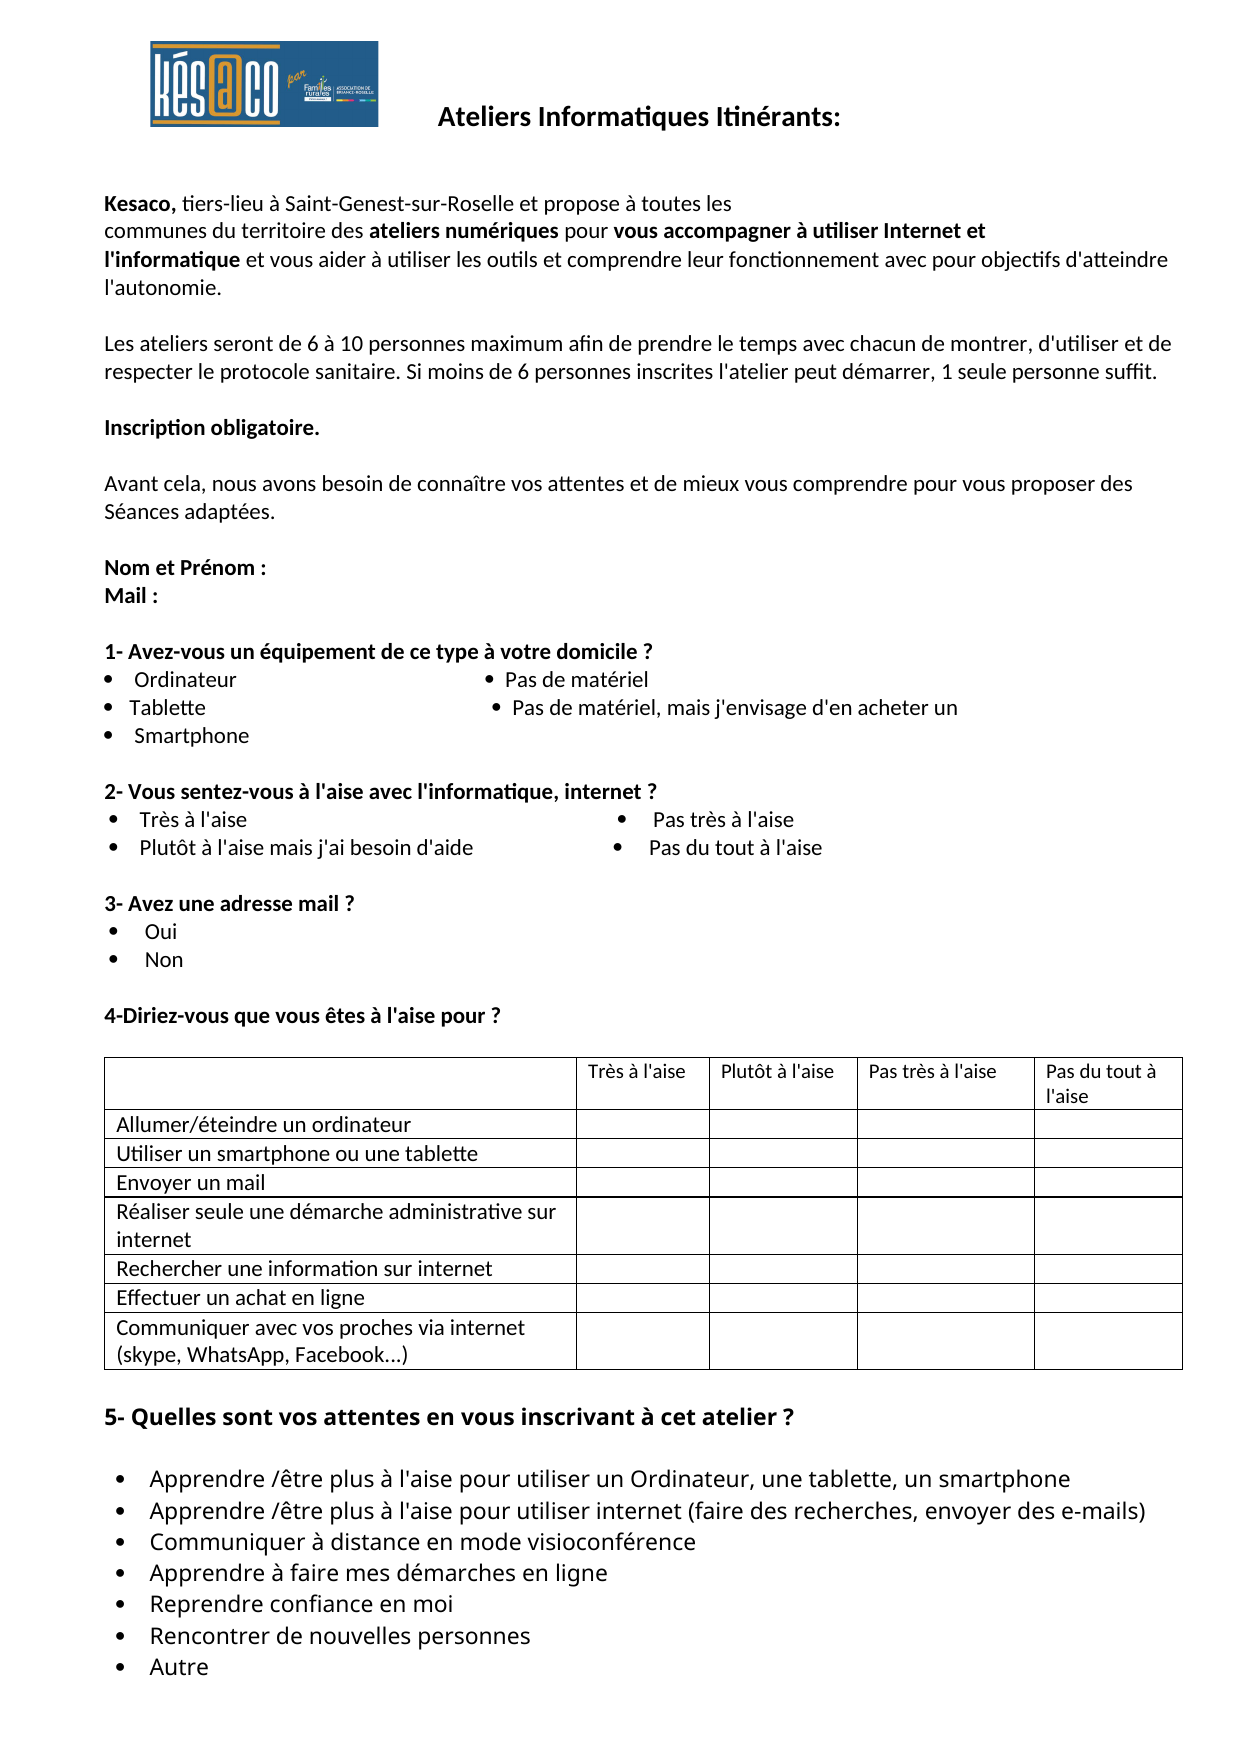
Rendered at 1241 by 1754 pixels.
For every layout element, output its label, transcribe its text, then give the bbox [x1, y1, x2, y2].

table_cell [577, 1168, 709, 1196]
table_cell Rechercher une information sur internet [105, 1255, 576, 1282]
table_cell Communiquer avec vos proches via internet (skype, WhatsApp, Facebook...) [105, 1313, 576, 1369]
text Apprendre /être plus à l'aise pour utiliser un Ordinateur, une tablette, un smartphone [104, 1463, 1198, 1495]
table_cell [577, 1139, 709, 1167]
text 3- Avez une adresse mail ? [104, 889, 1198, 917]
text Inscription obligatoire. [104, 413, 1198, 441]
table_cell [710, 1139, 857, 1167]
text Mail : [104, 581, 1198, 609]
table_cell [710, 1284, 857, 1312]
table_header Très à l'aise [577, 1058, 709, 1109]
text Oui [104, 917, 1198, 945]
table_cell [1035, 1255, 1182, 1282]
text communes du territoire des ateliers numériques pour vous accompagner à utiliser Internet et [104, 217, 1198, 245]
table_cell [577, 1198, 709, 1253]
table_cell [577, 1110, 709, 1138]
table_cell [858, 1110, 1034, 1138]
table_cell [858, 1284, 1034, 1312]
text Smartphone [104, 721, 1198, 749]
text Avant cela, nous avons besoin de connaître vos attentes et de mieux vous comprendre pour vous proposer des [104, 469, 1198, 497]
table_cell Utiliser un smartphone ou une tablette [105, 1139, 576, 1167]
text Très à l'aise Pas très à l'aise [104, 805, 1198, 833]
text Apprendre /être plus à l'aise pour utiliser internet (faire des recherches, envoyer des e-mails) [104, 1495, 1198, 1526]
text l'informatique et vous aider à utiliser les outils et comprendre leur fonctionnement avec pour objectifs d'atteindre l'autonomie. [104, 245, 1198, 301]
table_cell Allumer/éteindre un ordinateur [105, 1110, 576, 1138]
text Ateliers Informatiques Itinérants: [104, 42, 1198, 134]
text Séances adaptées. [104, 497, 1198, 525]
table_cell [1035, 1313, 1182, 1369]
table_header [105, 1058, 576, 1109]
text Reprendre confiance en moi [104, 1588, 1198, 1620]
table_cell [710, 1168, 857, 1196]
table_cell [577, 1313, 709, 1369]
text 5- Quelles sont vos attentes en vous inscrivant à cet atelier ? [104, 1401, 1198, 1432]
table_cell [858, 1139, 1034, 1167]
table_cell [1035, 1110, 1182, 1138]
text Nom et Prénom : [104, 553, 1198, 581]
table_cell Envoyer un mail [105, 1168, 576, 1196]
table_cell [710, 1255, 857, 1282]
table_header Plutôt à l'aise [710, 1058, 857, 1109]
text 1- Avez-vous un équipement de ce type à votre domicile ? [104, 637, 1198, 665]
picture [150, 41, 379, 127]
text Non [104, 945, 1198, 973]
table_cell [1035, 1139, 1182, 1167]
text 4-Diriez-vous que vous êtes à l'aise pour ? [104, 1001, 1198, 1029]
table_cell [710, 1313, 857, 1369]
text Plutôt à l'aise mais j'ai besoin d'aide Pas du tout à l'aise [104, 833, 1198, 861]
table_cell [710, 1110, 857, 1138]
table_cell [858, 1198, 1034, 1253]
table_cell [858, 1168, 1034, 1196]
table_cell [1035, 1284, 1182, 1312]
table_cell Réaliser seule une démarche administrative sur internet [105, 1198, 576, 1253]
text Kesaco, tiers-lieu à Saint-Genest-sur-Roselle et propose à toutes les [104, 189, 1198, 217]
text Tablette Pas de matériel, mais j'envisage d'en acheter un [104, 693, 1198, 721]
text 2- Vous sentez-vous à l'aise avec l'informatique, internet ? [104, 777, 1198, 805]
text Ordinateur Pas de matériel [104, 665, 1198, 693]
table_header Pas du tout à l'aise [1035, 1058, 1182, 1109]
table_cell [577, 1284, 709, 1312]
text Rencontrer de nouvelles personnes [104, 1620, 1198, 1651]
text Les ateliers seront de 6 à 10 personnes maximum afin de prendre le temps avec chacun de montrer, d'utiliser et de respecter le protocole sanitaire. Si moins de 6 personnes inscrites l'atelier peut démarrer, 1 seule personne suffit. [104, 329, 1198, 385]
table_cell [710, 1198, 857, 1253]
text Autre [104, 1651, 1198, 1682]
table_cell Effectuer un achat en ligne [105, 1284, 576, 1312]
text Apprendre à faire mes démarches en ligne [104, 1557, 1198, 1588]
text Communiquer à distance en mode visioconférence [104, 1526, 1198, 1557]
table_cell [577, 1255, 709, 1282]
table_cell [858, 1313, 1034, 1369]
table_cell [858, 1255, 1034, 1282]
table_header Pas très à l'aise [858, 1058, 1034, 1109]
table_cell [1035, 1198, 1182, 1253]
table_cell [1035, 1168, 1182, 1196]
